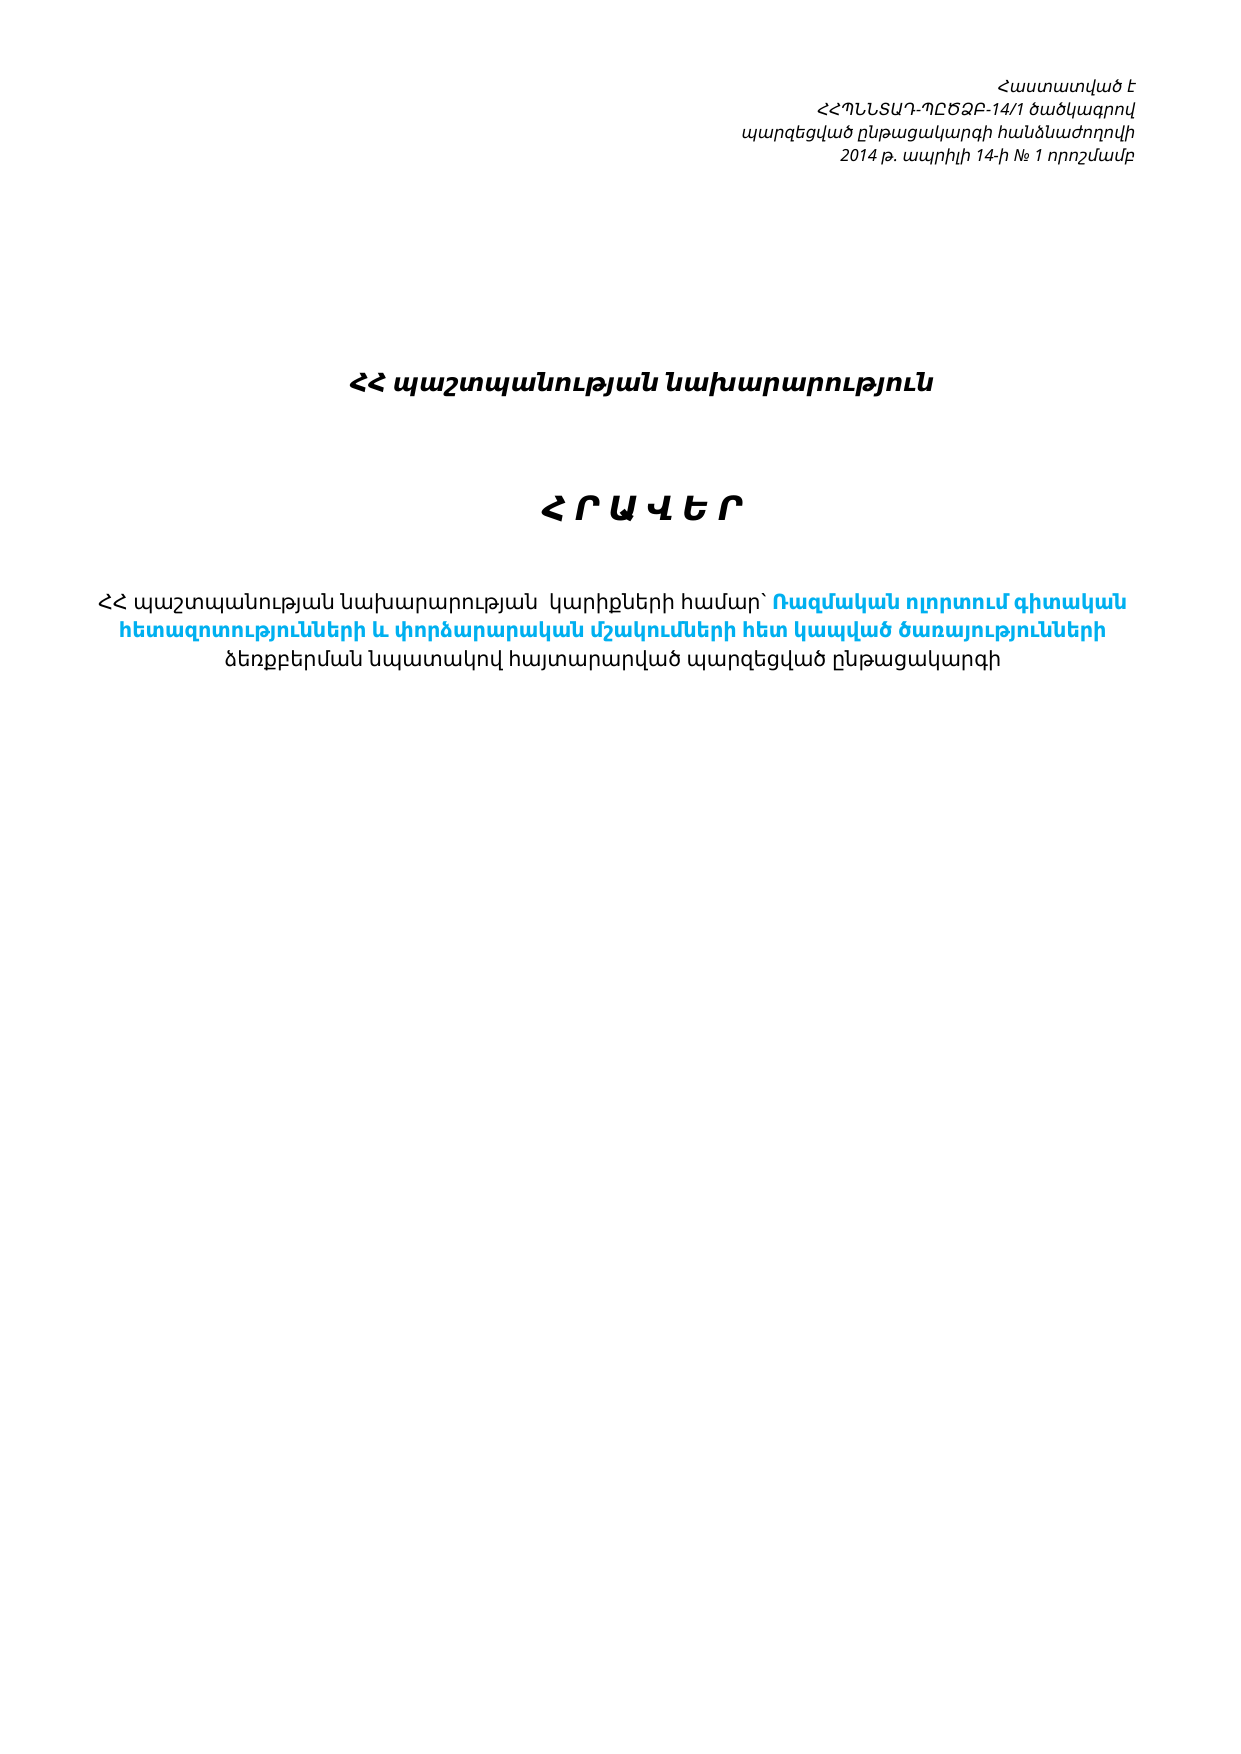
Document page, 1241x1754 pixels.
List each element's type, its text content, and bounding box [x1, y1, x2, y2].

text ՀՀ պաշտպանության նախարարություն [90, 365, 1135, 399]
text ՀՀՊՆՆՏԱԴ-ՊԸԾՁԲ-14/1 ծածկագրով [90, 98, 1135, 120]
text պարզեցված ընթացակարգի հանձնաժողովի [90, 120, 1135, 143]
text Հաստատված է [90, 75, 1135, 98]
text Հ Ր Ա Վ Ե Ր [90, 484, 1135, 530]
text ՀՀ պաշտպանության նախարարության կարիքների համար` Ռազմական ոլորտում գիտական հետազոտությունների և փորձարարական մշակումների հետ կապված ծառայությունների ձեռքբերման նպատակով հայտարարված պարզեցված ընթացակարգի [90, 587, 1135, 672]
text 2014 թ. ապրիլի 14-ի № 1 որոշմամբ [90, 143, 1135, 166]
